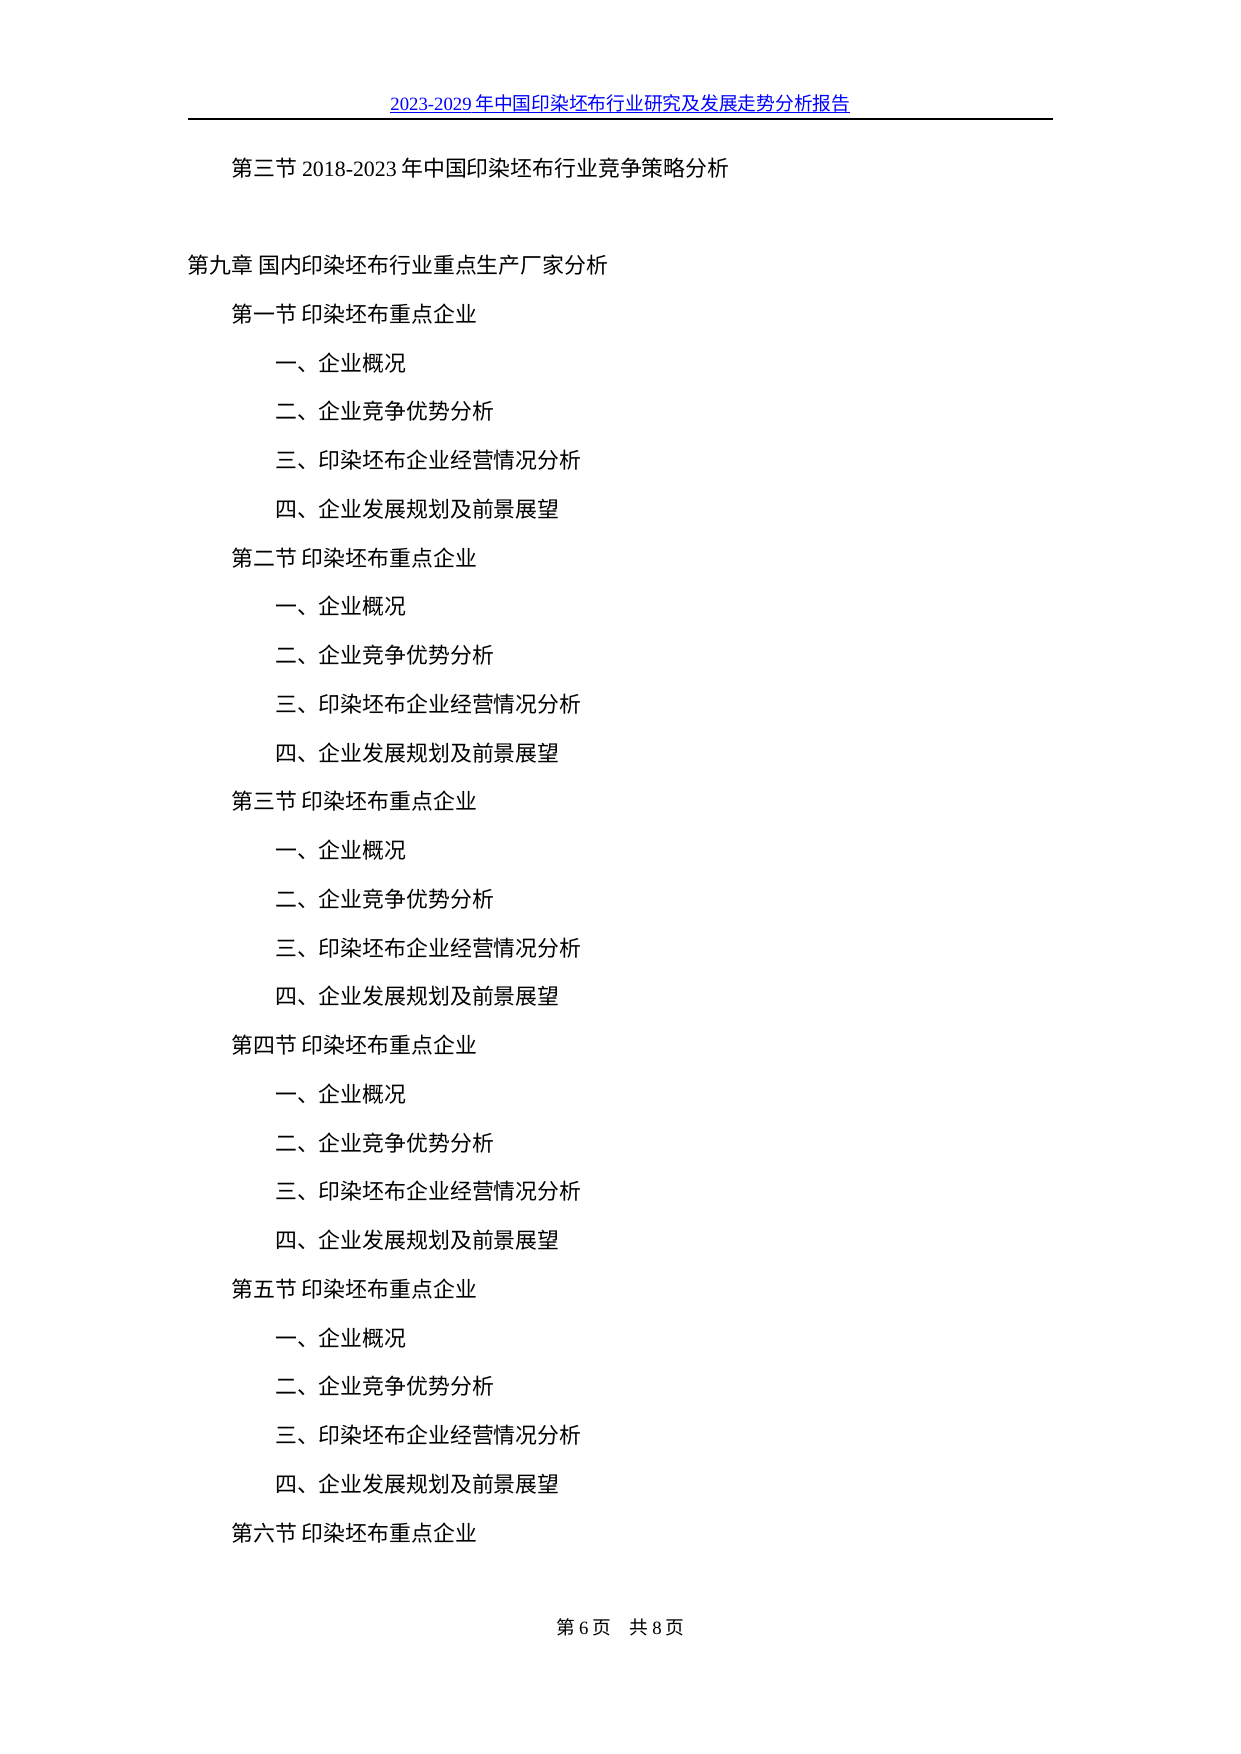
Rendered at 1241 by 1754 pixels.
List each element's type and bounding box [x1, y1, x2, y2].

text [187, 150, 1053, 1548]
